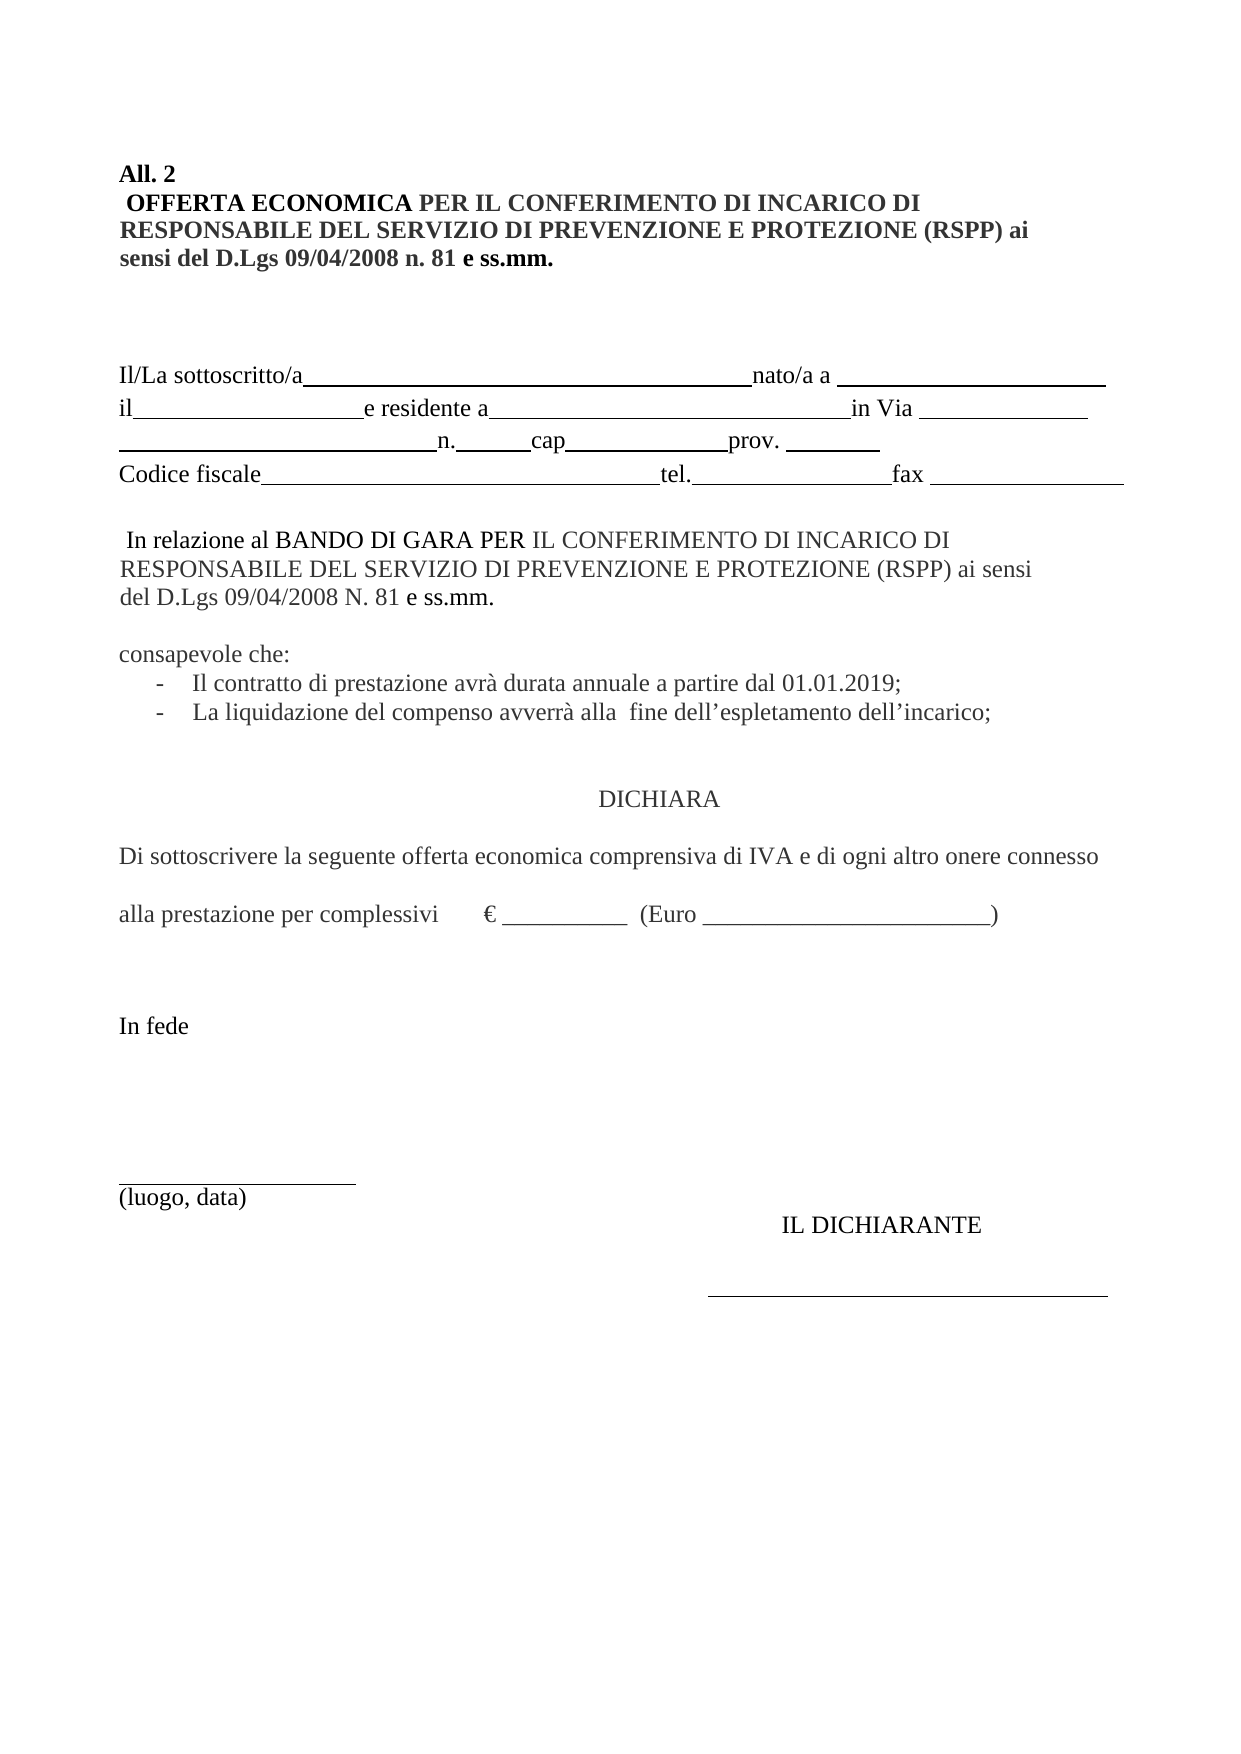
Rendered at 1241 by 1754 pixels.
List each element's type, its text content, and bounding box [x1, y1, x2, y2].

text consapevole che: [119, 639, 1136, 668]
text IL DICHIARANTE [781, 1211, 1136, 1239]
text Il/La sottoscritto/a nato/a a il e residente a in Via [119, 360, 1107, 422]
text (luogo, data) [119, 1179, 1136, 1211]
text Di sottoscrivere la seguente offerta economica comprensiva di IVA e di ogni altro onere connesso alla prestazione per complessivi € __________ (Euro _______________________) [119, 841, 1136, 927]
list Il contratto di prestazione avrà durata annuale a partire dal 01.01.2019; [156, 668, 1136, 697]
text OFFERTA ECONOMICA PER IL CONFERIMENTO DI INCARICO DI RESPONSABILE DEL SERVIZIO DI PREVENZIONE E PROTEZIONE (RSPP) ai [119, 189, 1107, 244]
text In fede [119, 1011, 1136, 1040]
subtitle All. 2 [119, 159, 1136, 187]
text Codice fiscale tel. fax [119, 459, 1136, 487]
list La liquidazione del compenso avverrà alla fine dell’espletamento dell’incarico; [156, 698, 1086, 726]
text sensi del D.Lgs 09/04/2008 n. 81 e ss.mm. [119, 244, 1136, 272]
text DICHIARA [598, 784, 1136, 812]
text n. cap prov. [119, 426, 1136, 454]
text del D.Lgs 09/04/2008 N. 81 e ss.mm. [119, 583, 1136, 611]
text In relazione al BANDO DI GARA PER IL CONFERIMENTO DI INCARICO DI RESPONSABILE DEL SERVIZIO DI PREVENZIONE E PROTEZIONE (RSPP) ai sensi [119, 526, 1035, 583]
